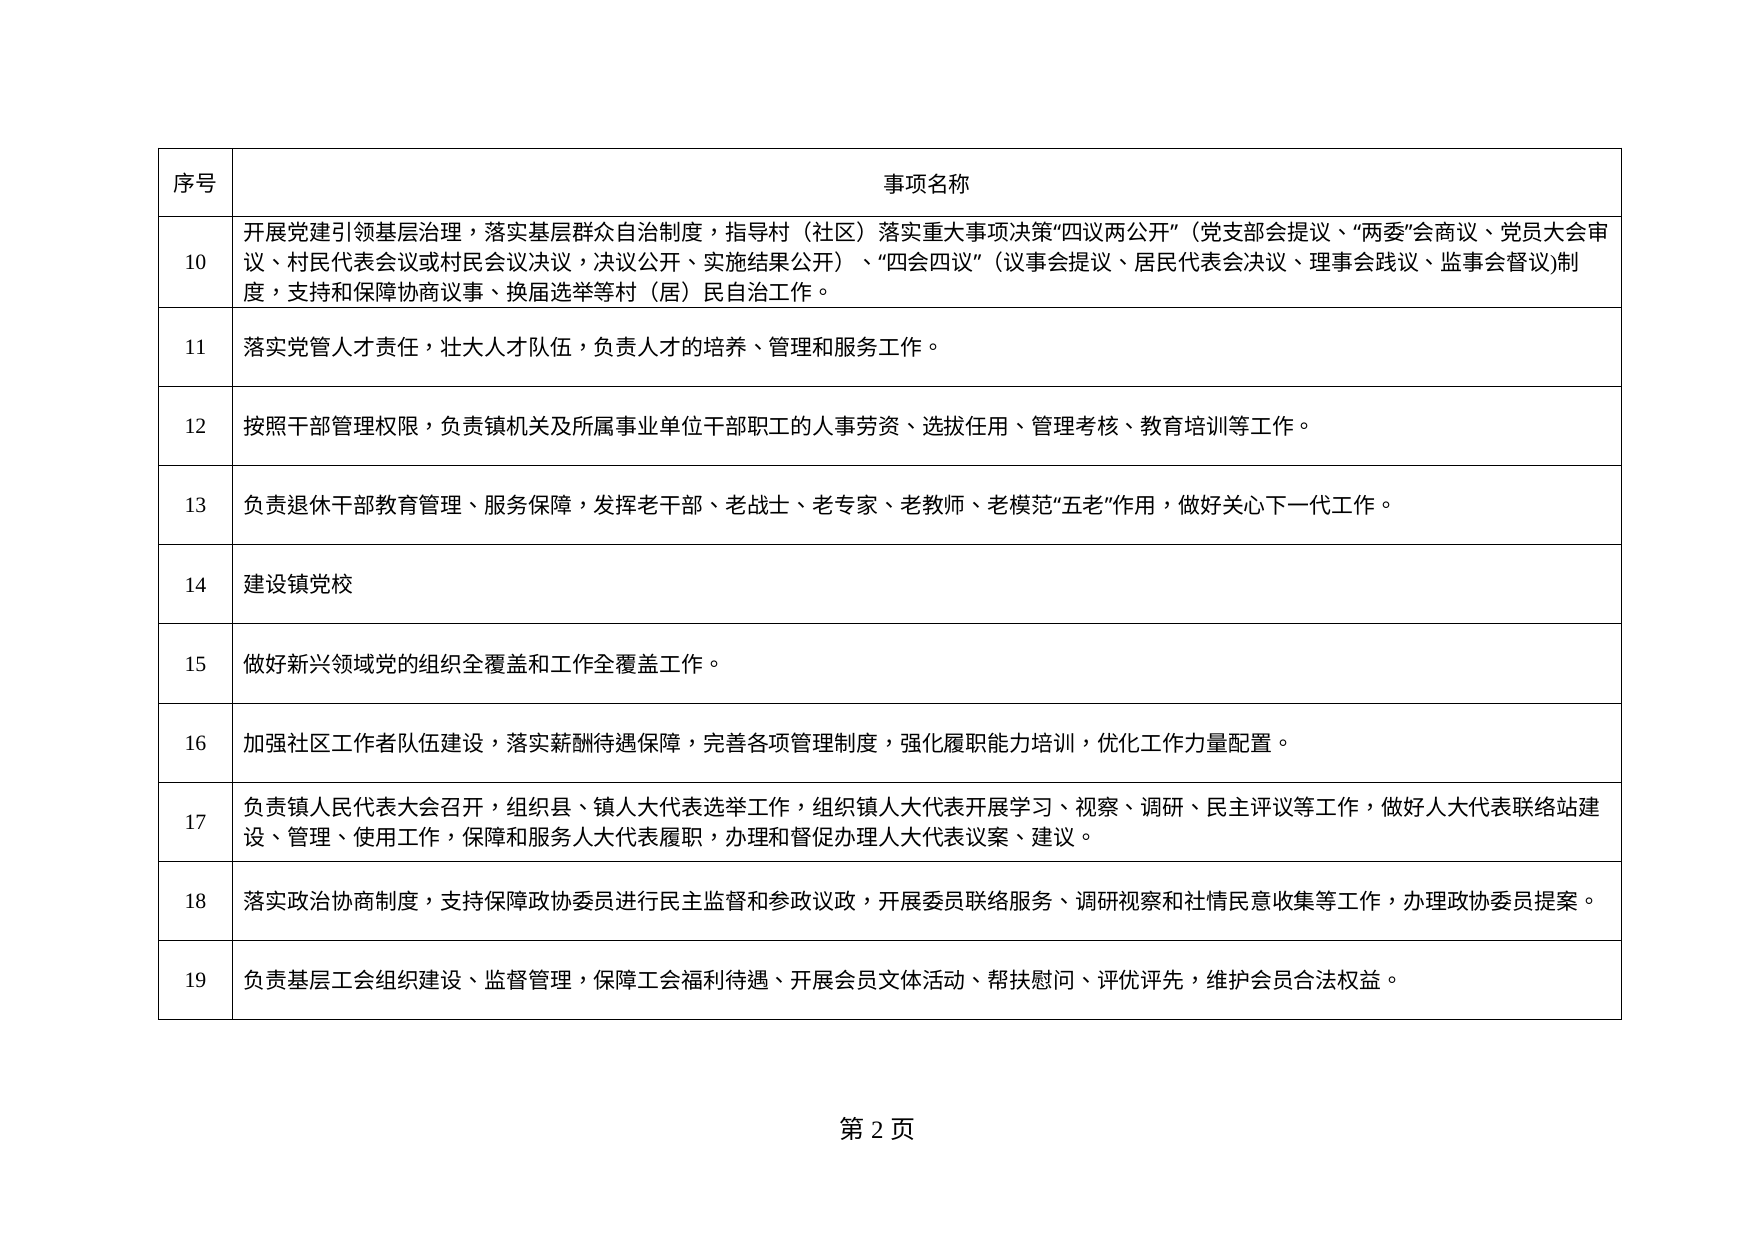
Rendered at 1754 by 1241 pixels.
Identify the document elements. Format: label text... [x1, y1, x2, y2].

table_header 事项名称 [233, 149, 1621, 216]
table_cell 13 [159, 466, 232, 544]
table_cell 落实政治协商制度，支持保障政协委员进行民主监督和参政议政，开展委员联络服务、调研视察和社情民意收集等工作，办理政协委员提案。 [233, 862, 1621, 940]
table_cell 建设镇党校 [233, 545, 1621, 623]
table_cell 19 [159, 941, 232, 1019]
table_cell 17 [159, 783, 232, 861]
table_cell 15 [159, 624, 232, 702]
table_cell 12 [159, 387, 232, 465]
table_cell 负责退休干部教育管理、服务保障，发挥老干部、老战士、老专家、老教师、老模范“五老”作用，做好关心下一代工作。 [233, 466, 1621, 544]
table_cell 11 [159, 308, 232, 386]
table_cell 14 [159, 545, 232, 623]
table_cell 18 [159, 862, 232, 940]
table_cell 负责镇人民代表大会召开，组织县、镇人大代表选举工作，组织镇人大代表开展学习、视察、调研、民主评议等工作，做好人大代表联络站建设、管理、使用工作，保障和服务人大代表履职，办理和督促办理人大代表议案、建议。 [233, 783, 1621, 861]
table_cell 加强社区工作者队伍建设，落实薪酬待遇保障，完善各项管理制度，强化履职能力培训，优化工作力量配置。 [233, 704, 1621, 782]
table_header 序号 [159, 149, 232, 216]
table_cell 落实党管人才责任，壮大人才队伍，负责人才的培养、管理和服务工作。 [233, 308, 1621, 386]
table_cell 负责基层工会组织建设、监督管理，保障工会福利待遇、开展会员文体活动、帮扶慰问、评优评先，维护会员合法权益。 [233, 941, 1621, 1019]
table_cell 做好新兴领域党的组织全覆盖和工作全覆盖工作。 [233, 624, 1621, 702]
table_cell 16 [159, 704, 232, 782]
table_cell 开展党建引领基层治理，落实基层群众自治制度，指导村（社区）落实重大事项决策“四议两公开”（党支部会提议、“两委”会商议、党员大会审议、村民代表会议或村民会议决议，决议公开、实施结果公开）、“四会四议”（议事会提议、居民代表会决议、理事会践议、监事会督议)制度，支持和保障协商议事、换届选举等村（居）民自治工作。 [233, 217, 1621, 307]
table_cell 10 [159, 217, 232, 307]
table_cell 按照干部管理权限，负责镇机关及所属事业单位干部职工的人事劳资、选拔任用、管理考核、教育培训等工作。 [233, 387, 1621, 465]
